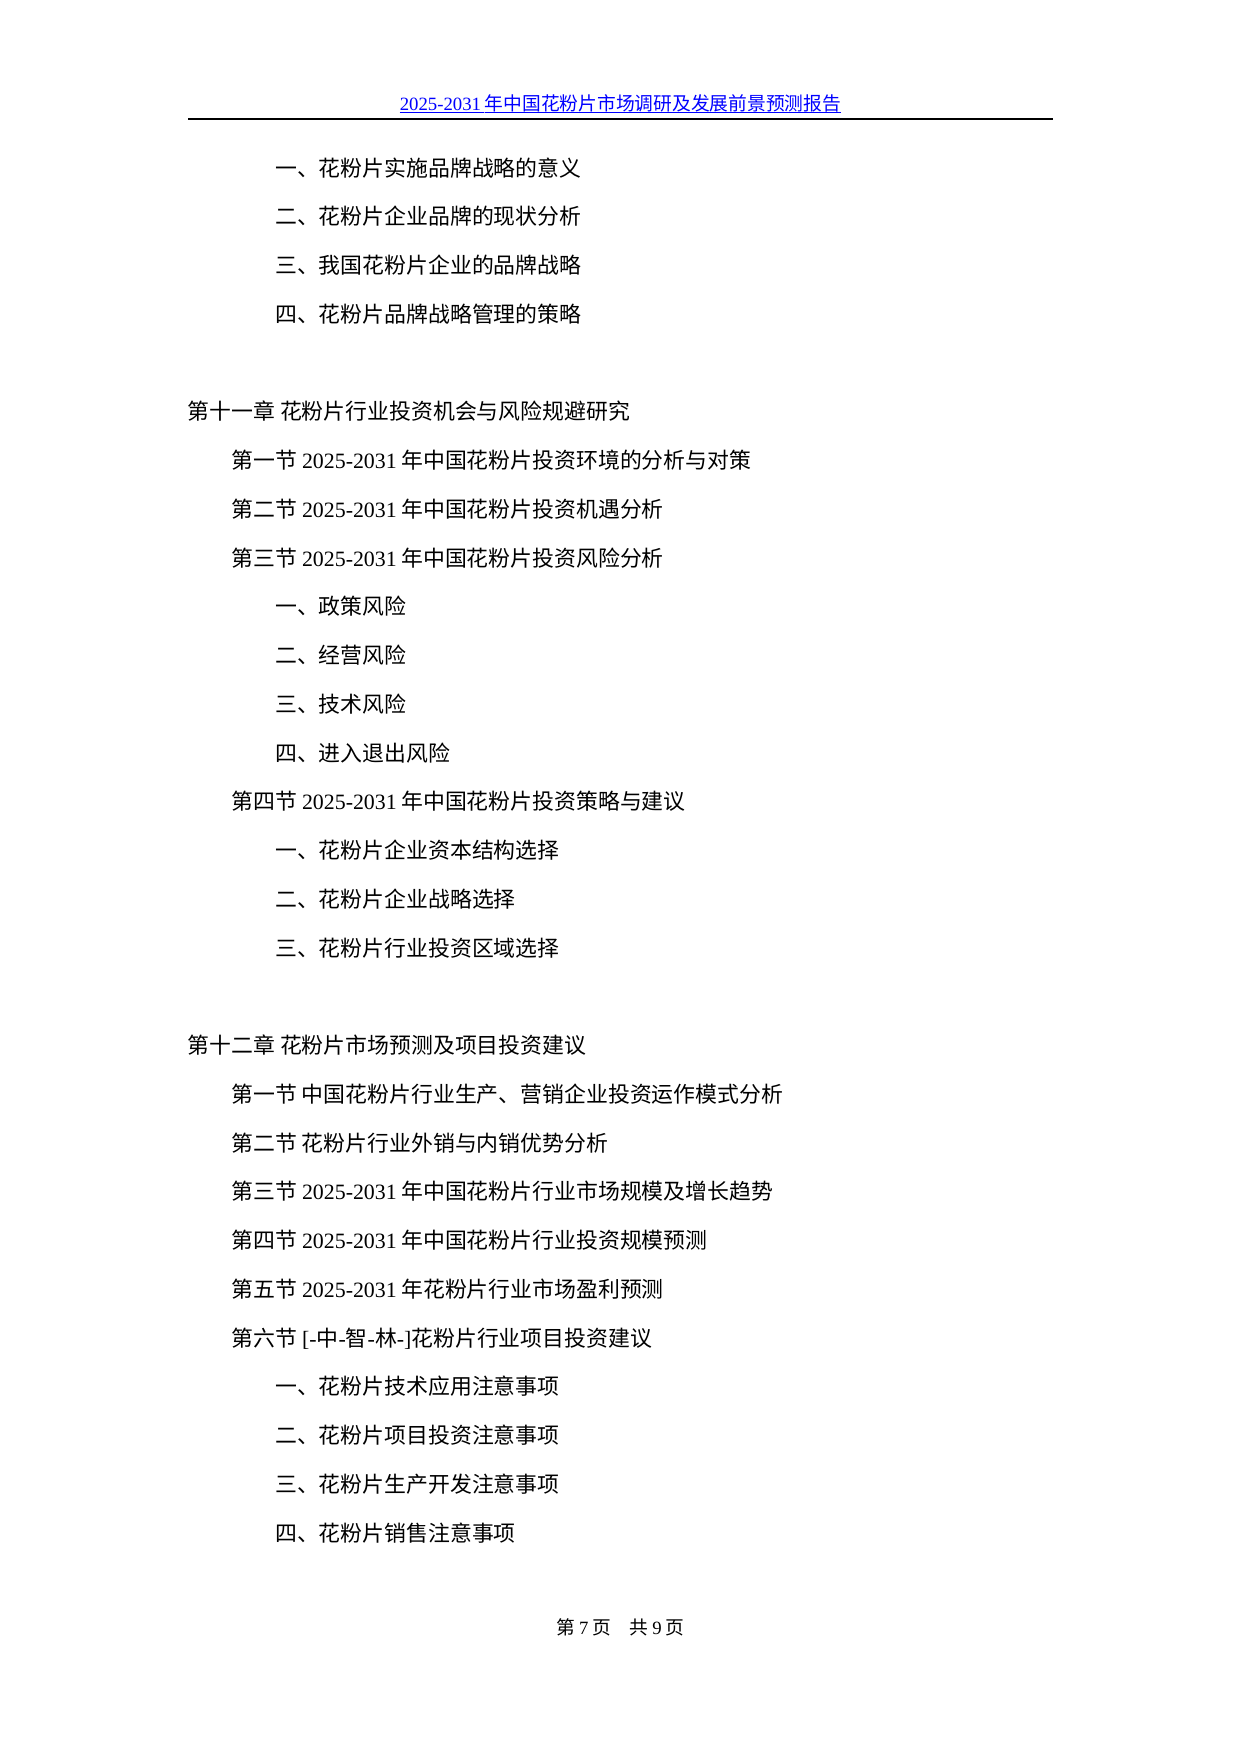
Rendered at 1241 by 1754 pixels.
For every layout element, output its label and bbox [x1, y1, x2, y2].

text [187, 150, 1053, 1548]
